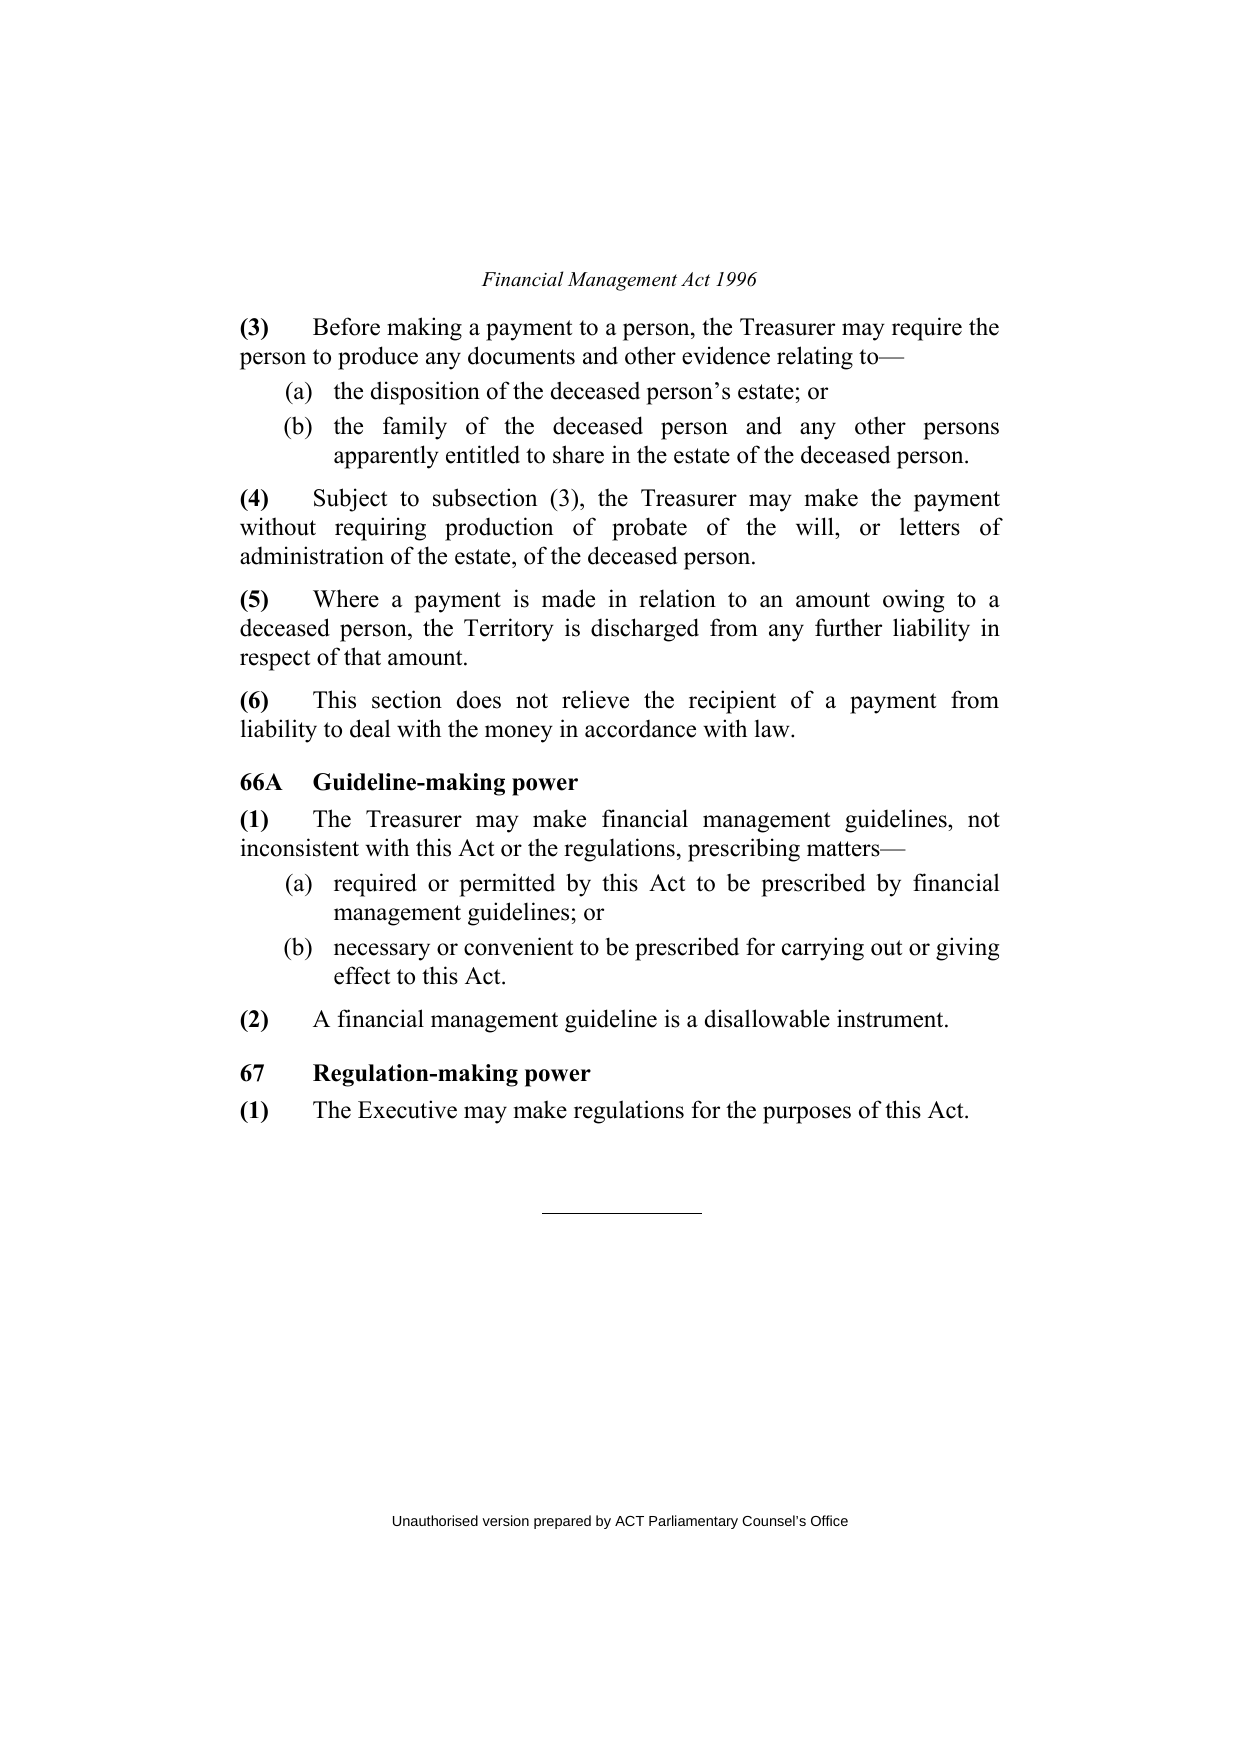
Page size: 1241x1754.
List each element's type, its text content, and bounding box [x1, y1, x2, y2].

text (a) required or permitted by this Act to be prescribed by financial management guidelines; or [239, 868, 1001, 926]
text 67 Regulation-making power [239, 1058, 1001, 1087]
text (1) The Treasurer may make financial management guidelines, not inconsistent with this Act or the regulations, prescribing matters— [239, 804, 1001, 862]
text (3) Before making a payment to a person, the Treasurer may require the person to produce any documents and other evidence relating to— [239, 312, 1001, 370]
text (a) the disposition of the deceased person’s estate; or [239, 376, 1001, 405]
text (2) A financial management guideline is a disallowable instrument. [239, 1004, 1001, 1033]
text (5) Where a payment is made in relation to an amount owing to a deceased person, the Territory is discharged from any further liability in respect of that amount. [239, 584, 1001, 670]
text (6) This section does not relieve the recipient of a payment from liability to deal with the money in accordance with law. [239, 685, 1001, 742]
text (4) Subject to subsection (3), the Treasurer may make the payment without requiring production of probate of the will, or letters of administration of the estate, of the deceased person. [239, 483, 1001, 569]
text (b) necessary or convenient to be prescribed for carrying out or giving effect to this Act. [239, 932, 1001, 989]
text (b) the family of the deceased person and any other persons apparently entitled to share in the estate of the deceased person. [239, 411, 1001, 469]
text (1) The Executive may make regulations for the purposes of this Act. [239, 1095, 1001, 1124]
text 66A Guideline-making power [239, 767, 1001, 796]
